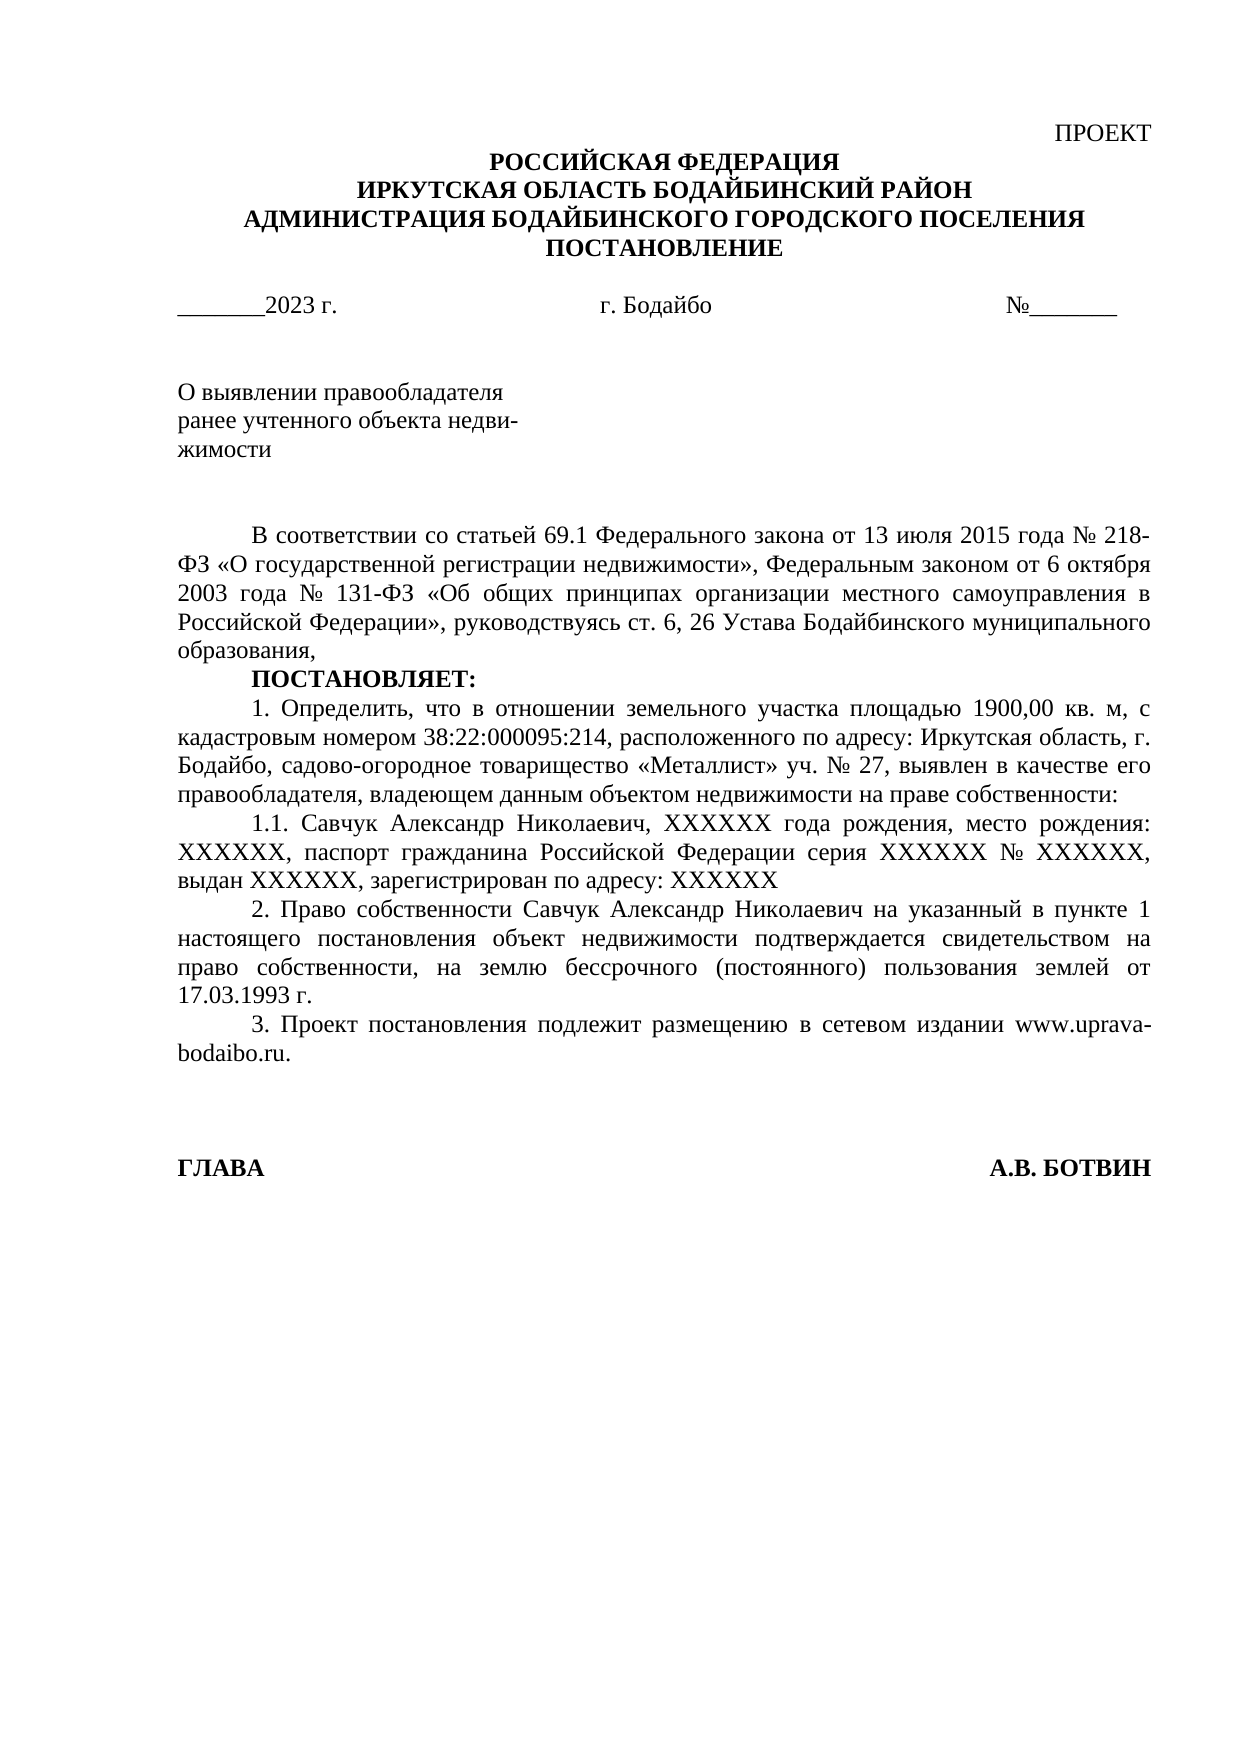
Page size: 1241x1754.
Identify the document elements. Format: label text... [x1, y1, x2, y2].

text ранее учтенного объекта недви- [177, 406, 1152, 434]
text ПОСТАНОВЛЕНИЕ [177, 233, 1152, 262]
text ГЛАВА А.В. БОТВИН [177, 1153, 1152, 1182]
text ИРКУТСКАЯ ОБЛАСТЬ БОДАЙБИНСКИЙ РАЙОН [177, 176, 1152, 204]
text 2. Право собственности Савчук Александр Николаевич на указанный в пункте 1 настоящего постановления объект недвижимости подтверждается свидетельством на право собственности, на землю бессрочного (постоянного) пользования землей от 17.03.1993 г. [177, 894, 1152, 1009]
text 1.1. Савчук Александр Николаевич, ХХХХХХ года рождения, место рождения: ХХХХХХ, паспорт гражданина Российской Федерации серия ХХХХХХ № ХХХХХХ, выдан ХХХХХХ, зарегистрирован по адресу: ХХХХХХ [177, 808, 1152, 894]
text ПРОЕКТ [177, 118, 1152, 147]
text АДМИНИСТРАЦИЯ БОДАЙБИНСКОГО ГОРОДСКОГО ПОСЕЛЕНИЯ [177, 204, 1152, 233]
text В соответствии со статьей 69.1 Федерального закона от 13 июля 2015 года № 218-ФЗ «О государственной регистрации недвижимости», Федеральным законом от 6 октября 2003 года № 131-ФЗ «Об общих принципах организации местного самоуправления в Российской Федерации», руководствуясь ст. 6, 26 Устава Бодайбинского муниципального образования, [177, 521, 1152, 664]
text 3. Проект постановления подлежит размещению в сетевом издании www.uprava-bodaibo.ru. [177, 1009, 1152, 1067]
text ПОСТАНОВЛЯЕТ: [177, 664, 1152, 693]
text О выявлении правообладателя [177, 377, 1152, 406]
text _______2023 г. г. Бодайбо №_______ [177, 291, 1152, 319]
text РОССИЙСКАЯ ФЕДЕРАЦИЯ [177, 147, 1152, 176]
text жимости [177, 434, 1152, 463]
text 1. Определить, что в отношении земельного участка площадью 1900,00 кв. м, с кадастровым номером 38:22:000095:214, расположенного по адресу: Иркутская область, г. Бодайбо, садово-огородное товарищество «Металлист» уч. № 27, выявлен в качестве его правообладателя, владеющем данным объектом недвижимости на праве собственности: [177, 693, 1152, 808]
